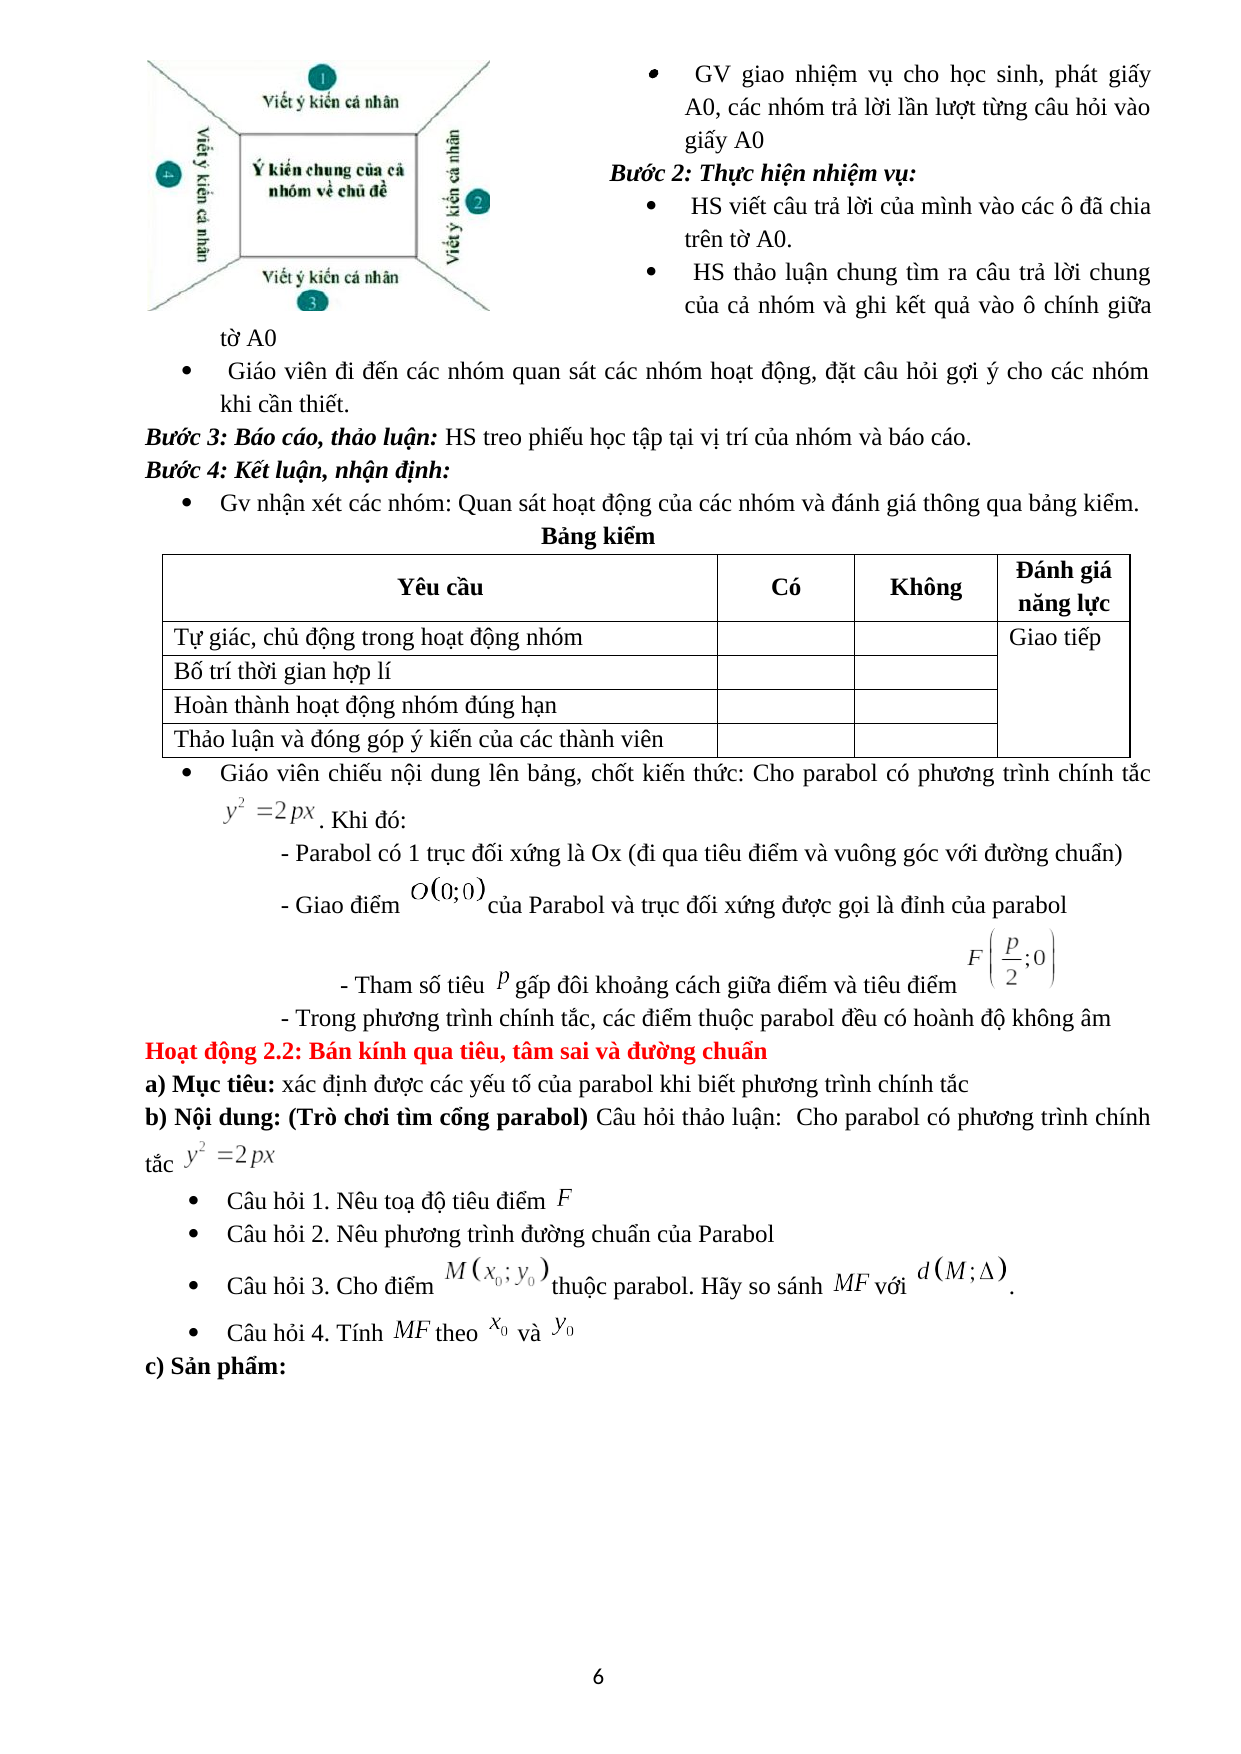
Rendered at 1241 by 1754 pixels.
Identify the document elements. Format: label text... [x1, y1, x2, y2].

list Bước 2: Thực hiện nhiệm vụ: [490, 158, 1152, 187]
list Giáo viên chiếu nội dung lên bảng, chốt kiến thức: Cho parabol có phương trình chính tắc . Khi đó: [182, 758, 1152, 834]
text Bước 3: Báo cáo, thảo luận: HS treo phiếu học tập tại vị trí của nhóm và báo cáo. [145, 422, 1152, 451]
table_header Yêu cầu [163, 555, 717, 621]
table_cell Hoàn thành hoạt động nhóm đúng hạn [163, 690, 717, 723]
table_header Có [718, 555, 854, 621]
table_cell [855, 724, 997, 757]
table_cell [718, 656, 854, 689]
table_cell Giao tiếp [998, 622, 1129, 757]
table_header Không [855, 555, 997, 621]
table_cell [718, 622, 854, 655]
list Câu hỏi 2. Nêu phương trình đường chuẩn của Parabol [189, 1219, 1152, 1248]
list HS viết câu trả lời của mình vào các ô đã chia trên tờ A0. [490, 191, 1152, 253]
text - Giao điểm của Parabol và trục đối xứng được gọi là đỉnh của parabol [44, 871, 1152, 919]
table_cell [855, 622, 997, 655]
list Gv nhận xét các nhóm: Quan sát hoạt động của các nhóm và đánh giá thông qua bảng kiểm. [182, 488, 1152, 517]
text a) Mục tiêu: xác định được các yếu tố của parabol khi biết phương trình chính tắc [145, 1069, 1152, 1098]
text - Parabol có 1 trục đối xứng là Ox (đi qua tiêu điểm và vuông góc với đường chuẩn) [44, 838, 1152, 867]
list GV giao nhiệm vụ cho học sinh, phát giấy A0, các nhóm trả lời lần lượt từng câu hỏi vào giấy A0 [182, 59, 1152, 154]
table_cell Thảo luận và đóng góp ý kiến của các thành viên [163, 724, 717, 757]
text b) Nội dung: (Trò chơi tìm cổng parabol) Câu hỏi thảo luận: Cho parabol có phương trình chính tắc [145, 1102, 1152, 1178]
text Bảng kiểm [44, 521, 1152, 550]
list Câu hỏi 1. Nêu toạ độ tiêu điểm [189, 1183, 1152, 1214]
list Giáo viên đi đến các nhóm quan sát các nhóm hoạt động, đặt câu hỏi gợi ý cho các nhóm khi cần thiết. [182, 356, 1152, 418]
list Câu hỏi 3. Cho điểm thuộc parabol. Hãy so sánh với . [189, 1252, 1152, 1299]
text - Trong phương trình chính tắc, các điểm thuộc parabol đều có hoành độ không âm [44, 1003, 1152, 1032]
table_cell Bố trí thời gian hợp lí [163, 656, 717, 689]
list HS thảo luận chung tìm ra câu trả lời chung của cả nhóm và ghi kết quả vào ô chính giữa tờ A0 [182, 257, 1152, 352]
text - Tham số tiêu gấp đôi khoảng cách giữa điểm và tiêu điểm [44, 923, 1152, 999]
table_cell [855, 690, 997, 723]
text c) Sản phẩm: [145, 1351, 1152, 1380]
table_header Đánh giá năng lực [998, 555, 1129, 621]
text Hoạt động 2.2: Bán kính qua tiêu, tâm sai và đường chuẩn [145, 1036, 1152, 1065]
list Bước 4: Kết luận, nhận định: [145, 455, 1152, 484]
table_cell Tự giác, chủ động trong hoạt động nhóm [163, 622, 717, 655]
picture [147, 60, 490, 311]
list Câu hỏi 4. Tính theo và [189, 1304, 1152, 1347]
table_cell [718, 690, 854, 723]
table_cell [855, 656, 997, 689]
table_cell [718, 724, 854, 757]
